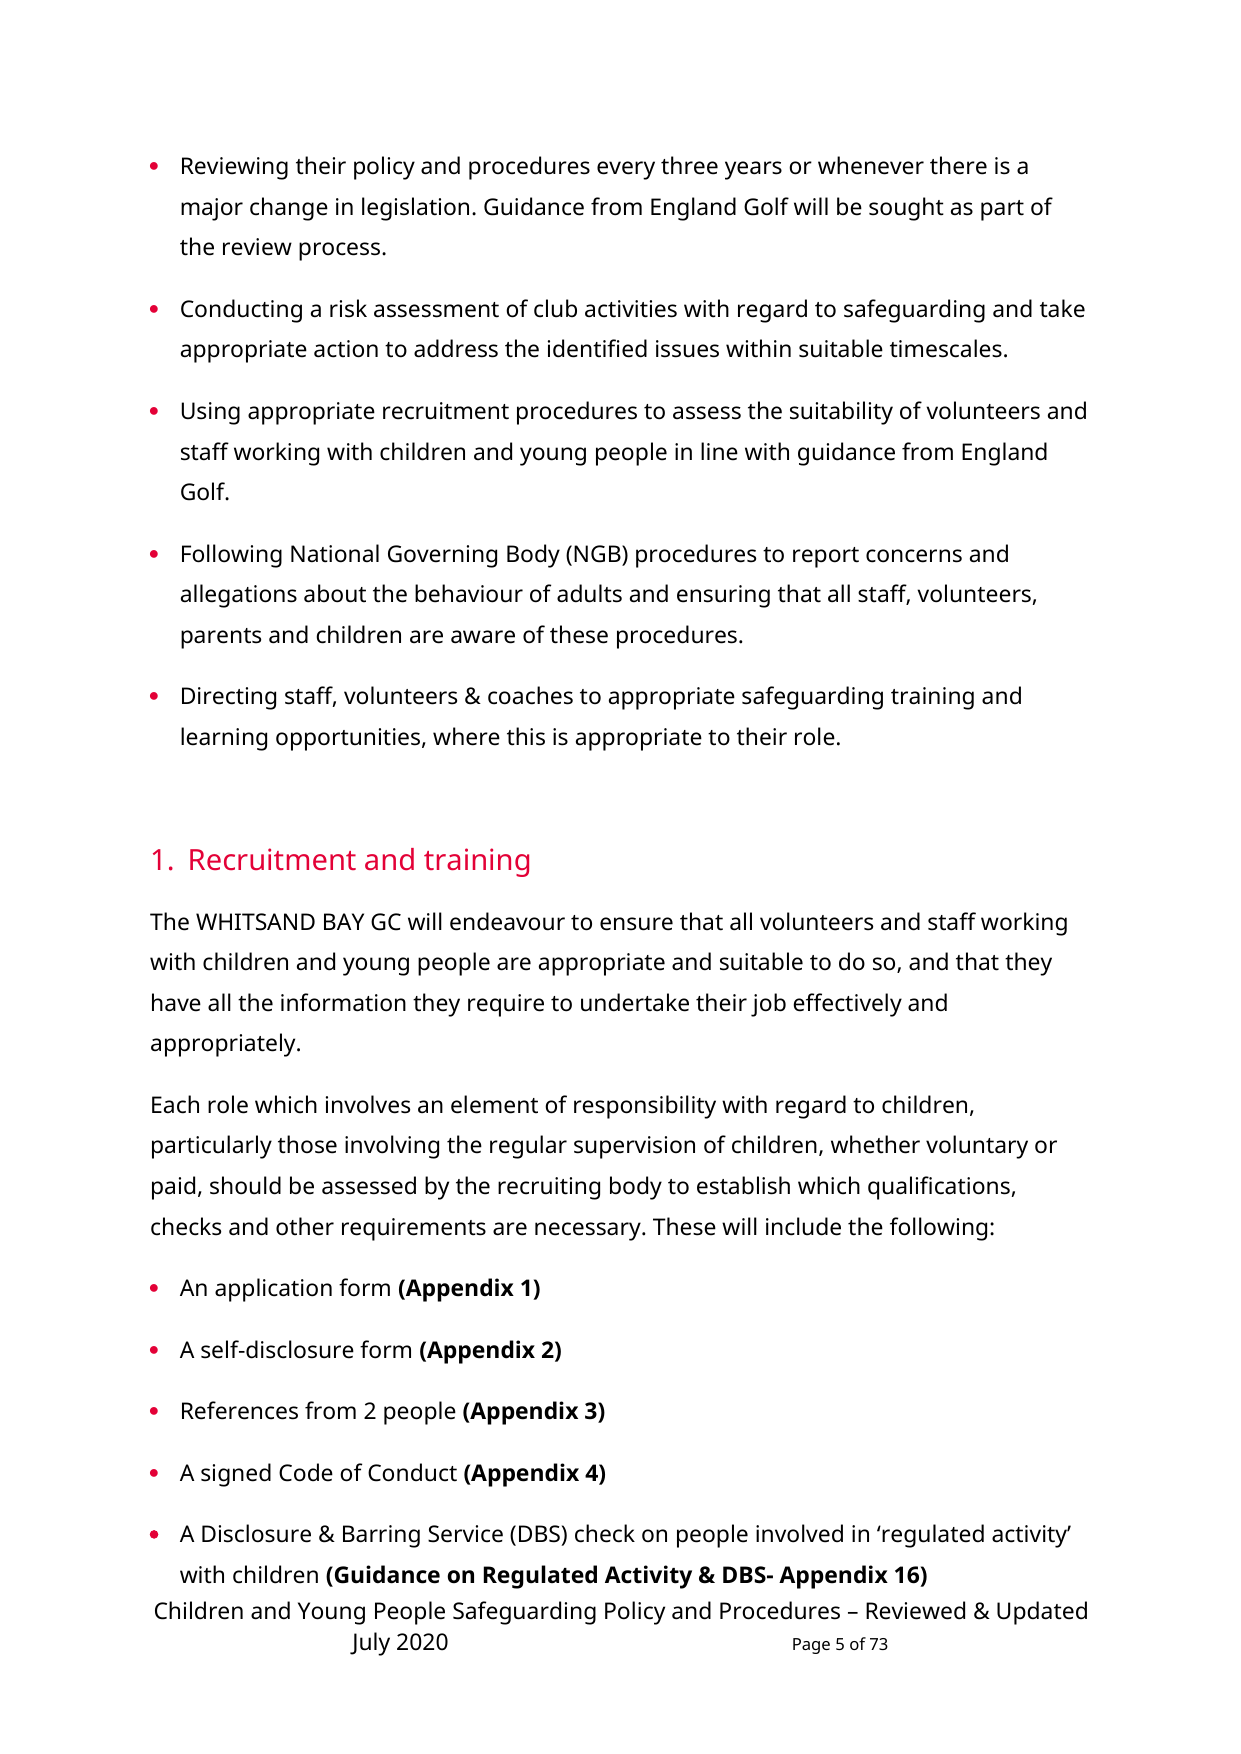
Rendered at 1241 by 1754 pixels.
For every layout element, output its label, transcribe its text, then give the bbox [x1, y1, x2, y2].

list References from 2 people (Appendix 3) [150, 1395, 1090, 1426]
list A Disclosure & Barring Service (DBS) check on people involved in ‘regulated activity’ with children (Guidance on Regulated Activity & DBS- Appendix 16) [150, 1518, 1090, 1590]
list Conducting a risk assessment of club activities with regard to safeguarding and take appropriate action to address the identified issues within suitable timescales. [150, 293, 1090, 364]
text The WHITSAND BAY GC will endeavour to ensure that all volunteers and staff working with children and young people are appropriate and suitable to do so, and that they have all the information they require to undertake their job effectively and appropriately. [150, 906, 1090, 1059]
list A signed Code of Conduct (Appendix 4) [150, 1457, 1090, 1488]
list Using appropriate recruitment procedures to assess the suitability of volunteers and staff working with children and young people in line with guidance from England Golf. [150, 395, 1090, 507]
list Reviewing their policy and procedures every three years or whenever there is a major change in legislation. Guidance from England Golf will be sought as part of the review process. [150, 150, 1090, 262]
list A self-disclosure form (Appendix 2) [150, 1334, 1090, 1365]
text Each role which involves an element of responsibility with regard to children, particularly those involving the regular supervision of children, whether voluntary or paid, should be assessed by the recruiting body to establish which qualifications, checks and other requirements are necessary. These will include the following: [150, 1089, 1090, 1242]
subtitle Recruitment and training [150, 839, 1090, 879]
list Following National Governing Body (NGB) procedures to report concerns and allegations about the behaviour of adults and ensuring that all staff, volunteers, parents and children are aware of these procedures. [150, 537, 1090, 650]
list Directing staff, volunteers & coaches to appropriate safeguarding training and learning opportunities, where this is appropriate to their role. [150, 680, 1090, 752]
list An application form (Appendix 1) [150, 1272, 1090, 1303]
